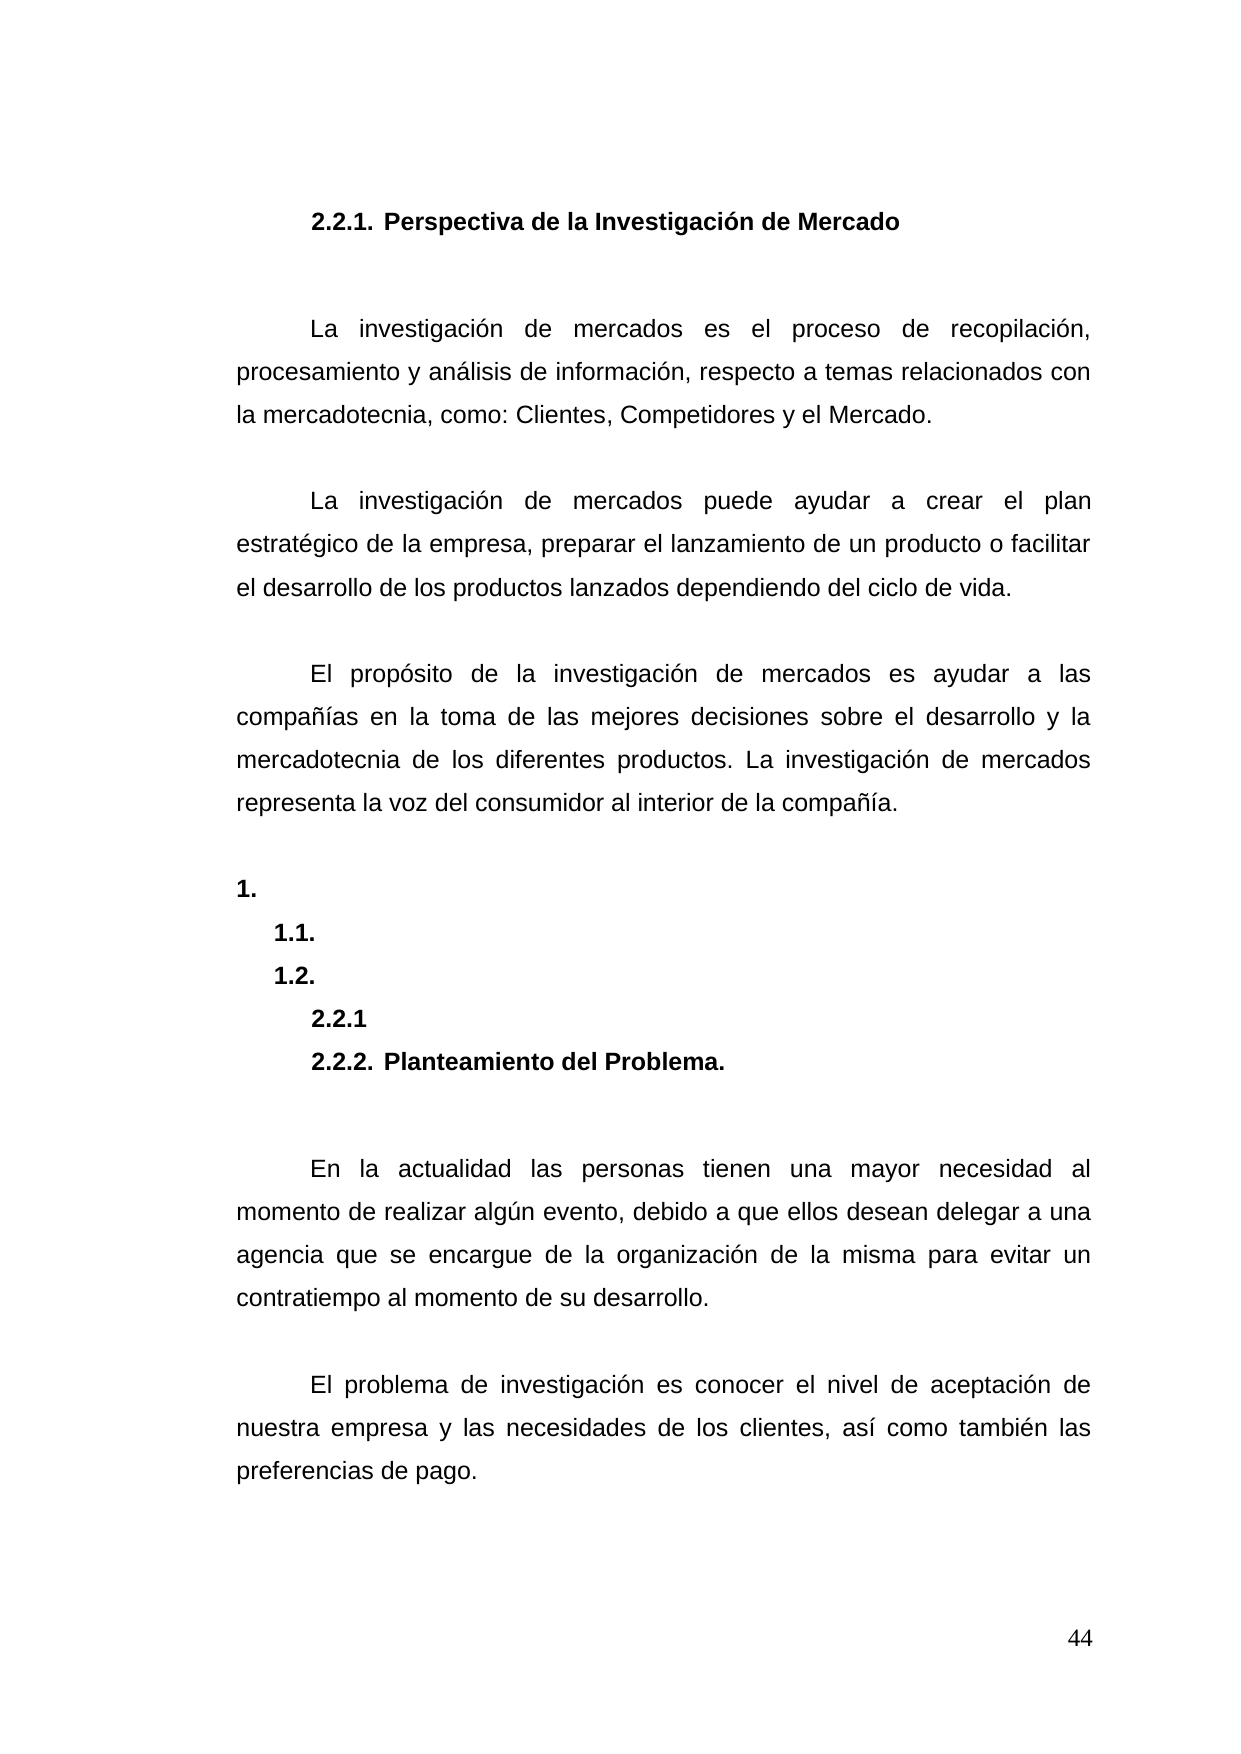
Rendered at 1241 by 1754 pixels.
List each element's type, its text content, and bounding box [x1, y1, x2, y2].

text En la actualidad las personas tienen una mayor necesidad al momento de realizar algún evento, debido a que ellos desean delegar a una agencia que se encargue de la organización de la misma para evitar un contratiempo al momento de su desarrollo. [236, 1154, 1092, 1312]
text La investigación de mercados es el proceso de recopilación, procesamiento y análisis de información, respecto a temas relacionados con la mercadotecnia, como: Clientes, Competidores y el Mercado. [236, 314, 1092, 429]
text La investigación de mercados puede ayudar a crear el plan estratégico de la empresa, preparar el lanzamiento de un producto o facilitar el desarrollo de los productos lanzados dependiendo del ciclo de vida. [236, 486, 1092, 601]
list Perspectiva de la Investigación de Mercado [311, 207, 1092, 236]
list Planteamiento del Problema. [311, 1047, 1092, 1076]
text El propósito de la investigación de mercados es ayudar a las compañías en la toma de las mejores decisiones sobre el desarrollo y la mercadotecnia de los diferentes productos. La investigación de mercados representa la voz del consumidor al interior de la compañía. [236, 659, 1092, 817]
text El problema de investigación es conocer el nivel de aceptación de nuestra empresa y las necesidades de los clientes, así como también las preferencias de pago. [236, 1370, 1092, 1485]
